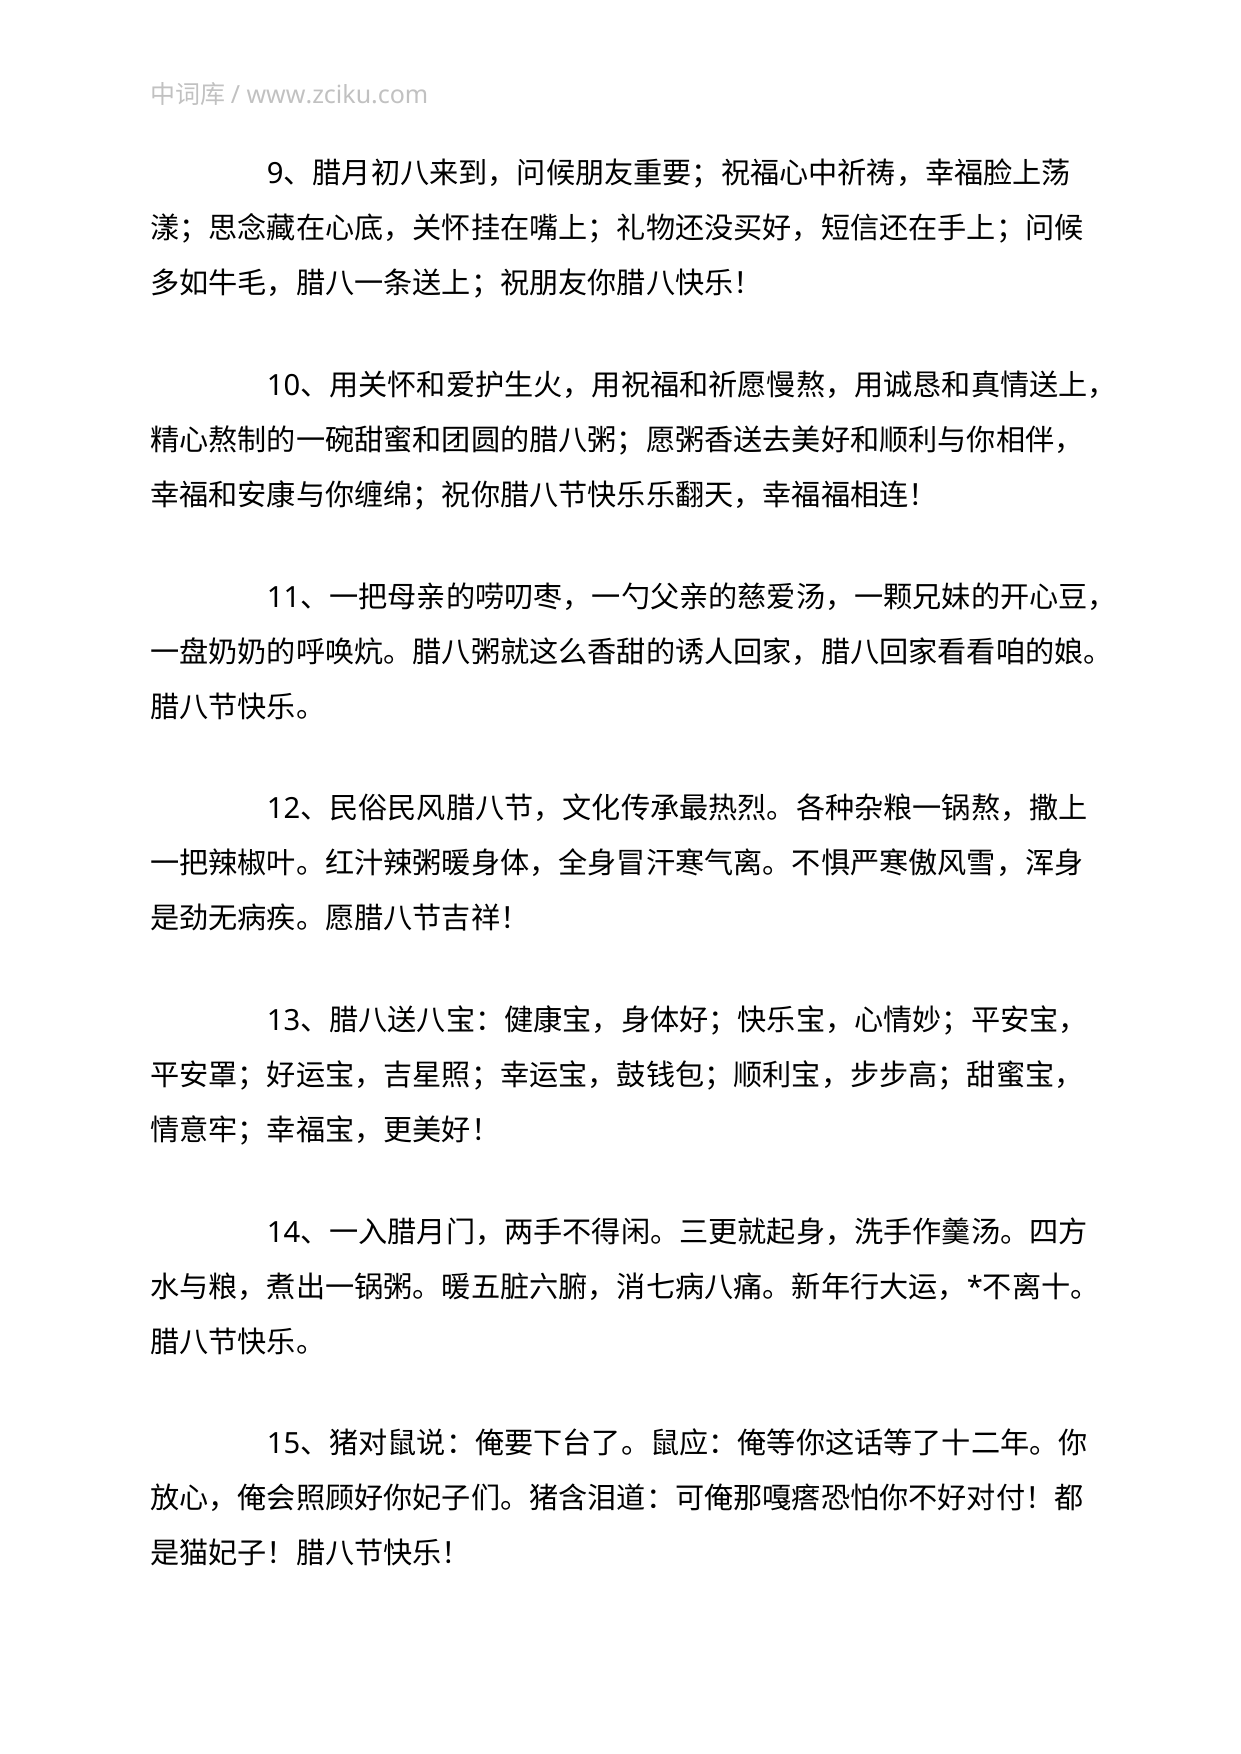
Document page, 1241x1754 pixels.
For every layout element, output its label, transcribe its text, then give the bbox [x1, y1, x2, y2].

text 15、猪对鼠说：俺要下台了。鼠应：俺等你这话等了十二年。你放心，俺会照顾好你妃子们。猪含泪道：可俺那嘎瘩恐怕你不好对付！都是猫妃子！腊八节快乐！ [150, 1420, 1090, 1572]
text 11、一把母亲的唠叨枣，一勺父亲的慈爱汤，一颗兄妹的开心豆，一盘奶奶的呼唤炕。腊八粥就这么香甜的诱人回家，腊八回家看看咱的娘。腊八节快乐。 [150, 573, 1090, 726]
text 9、腊月初八来到，问候朋友重要；祝福心中祈祷，幸福脸上荡漾；思念藏在心底，关怀挂在嘴上；礼物还没买好，短信还在手上；问候多如牛毛，腊八一条送上；祝朋友你腊八快乐！ [150, 150, 1090, 302]
text 14、一入腊月门，两手不得闲。三更就起身，洗手作羹汤。四方水与粮，煮出一锅粥。暖五脏六腑，消七病八痛。新年行大运，*不离十。腊八节快乐。 [150, 1208, 1090, 1361]
text 13、腊八送八宝：健康宝，身体好；快乐宝，心情妙；平安宝，平安罩；好运宝，吉星照；幸运宝，鼓钱包；顺利宝，步步高；甜蜜宝，情意牢；幸福宝，更美好！ [150, 997, 1090, 1149]
text 10、用关怀和爱护生火，用祝福和祈愿慢熬，用诚恳和真情送上，精心熬制的一碗甜蜜和团圆的腊八粥；愿粥香送去美好和顺利与你相伴，幸福和安康与你缠绵；祝你腊八节快乐乐翻天，幸福福相连！ [150, 362, 1090, 514]
text 12、民俗民风腊八节，文化传承最热烈。各种杂粮一锅熬，撒上一把辣椒叶。红汁辣粥暖身体，全身冒汗寒气离。不惧严寒傲风雪，浑身是劲无病疾。愿腊八节吉祥！ [150, 785, 1090, 937]
